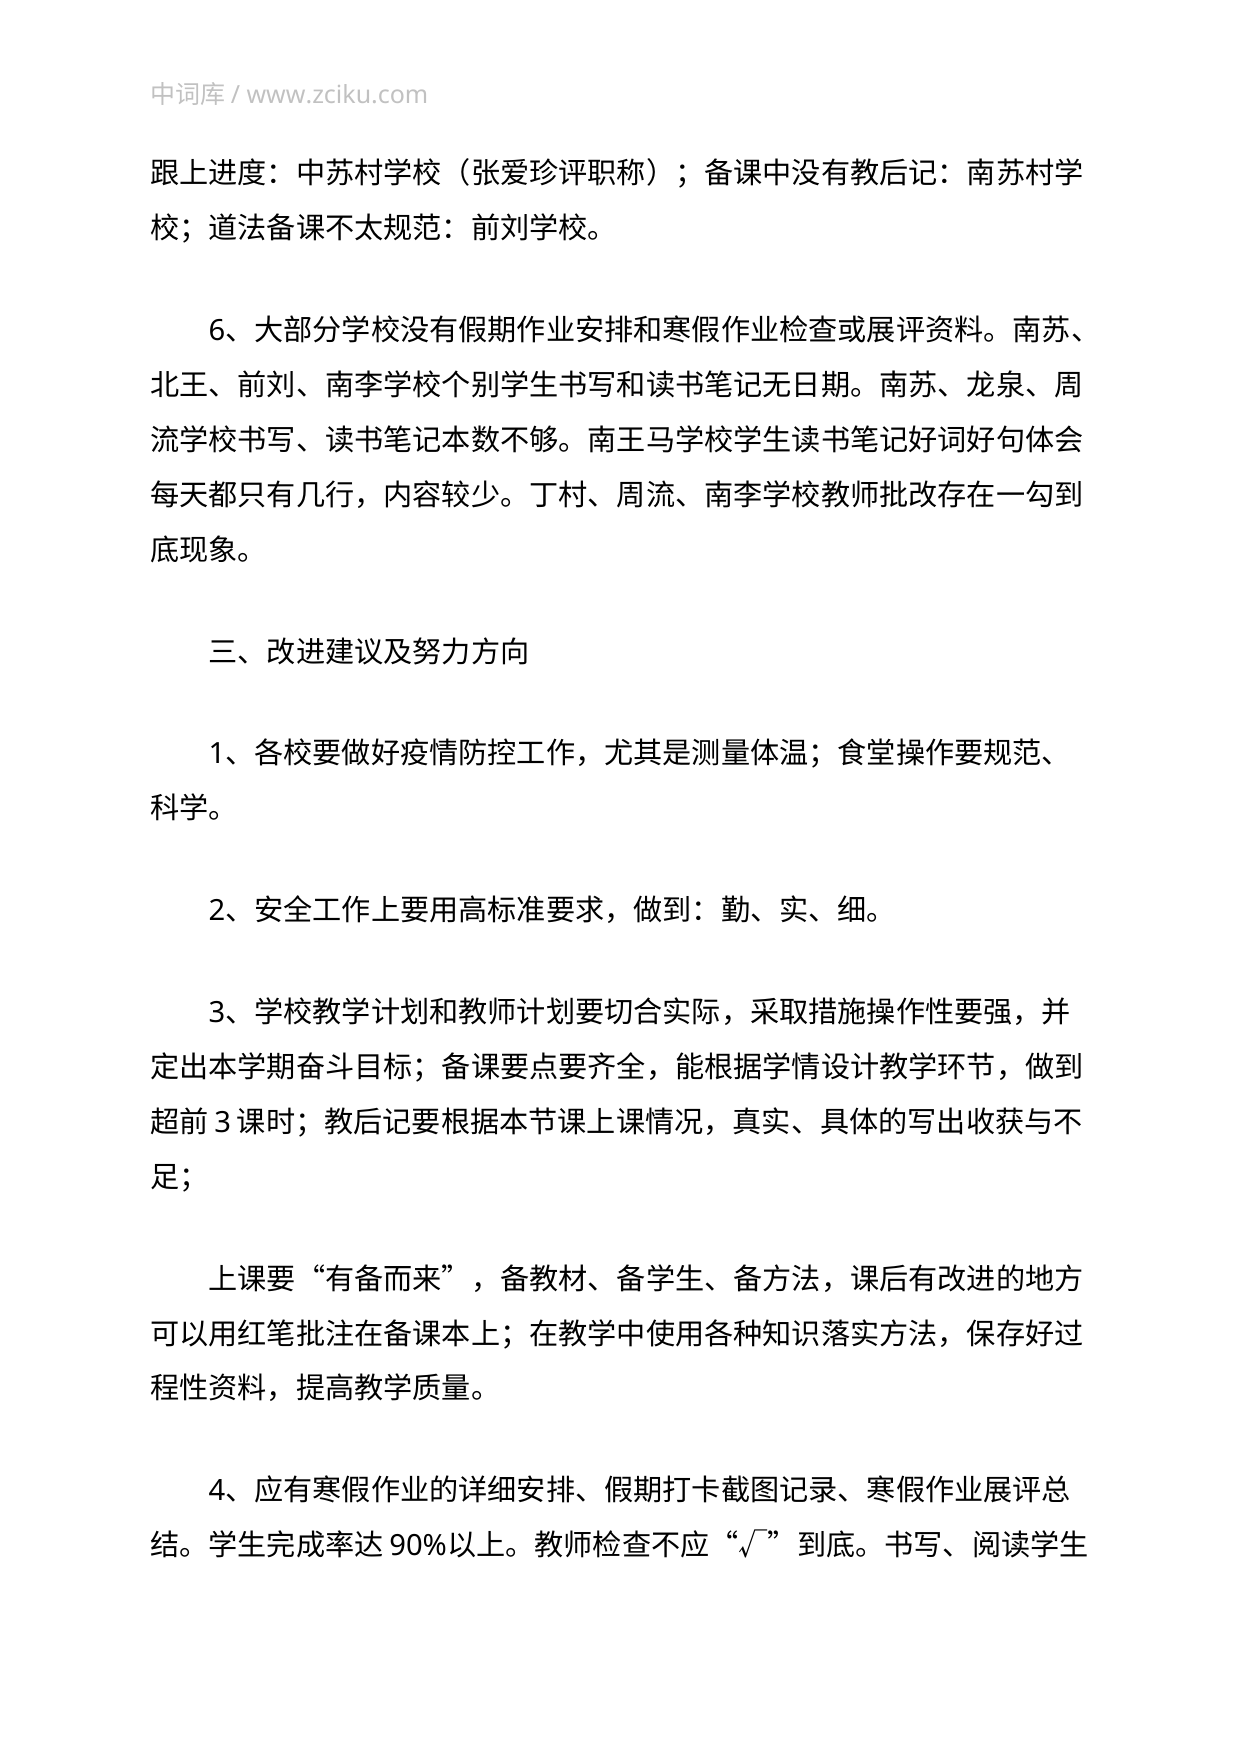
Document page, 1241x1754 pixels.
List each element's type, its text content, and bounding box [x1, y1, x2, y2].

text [150, 1467, 1090, 1564]
text 3、学校教学计划和教师计划要切合实际，采取措施操作性要强，并定出本学期奋斗目标；备课要点要齐全，能根据学情设计教学环节，做到超前3课时；教后记要根据本节课上课情况，真实、具体的写出收获与不足； [150, 989, 1090, 1196]
text 2、安全工作上要用高标准要求，做到：勤、实、细。 [150, 887, 1090, 929]
text 6、大部分学校没有假期作业安排和寒假作业检查或展评资料。南苏、北王、前刘、南李学校个别学生书写和读书笔记无日期。南苏、龙泉、周流学校书写、读书笔记本数不够。南王马学校学生读书笔记好词好句体会每天都只有几行，内容较少。丁村、周流、南李学校教师批改存在一勾到底现象。 [150, 307, 1090, 569]
text 三、改进建议及努力方向 [150, 628, 1090, 670]
text 上课要“有备而来”，备教材、备学生、备方法，课后有改进的地方可以用红笔批注在备课本上；在教学中使用各种知识落实方法，保存好过程性资料，提高教学质量。 [150, 1255, 1090, 1407]
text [150, 150, 1090, 247]
text 1、各校要做好疫情防控工作，尤其是测量体温；食堂操作要规范、科学。 [150, 730, 1090, 827]
